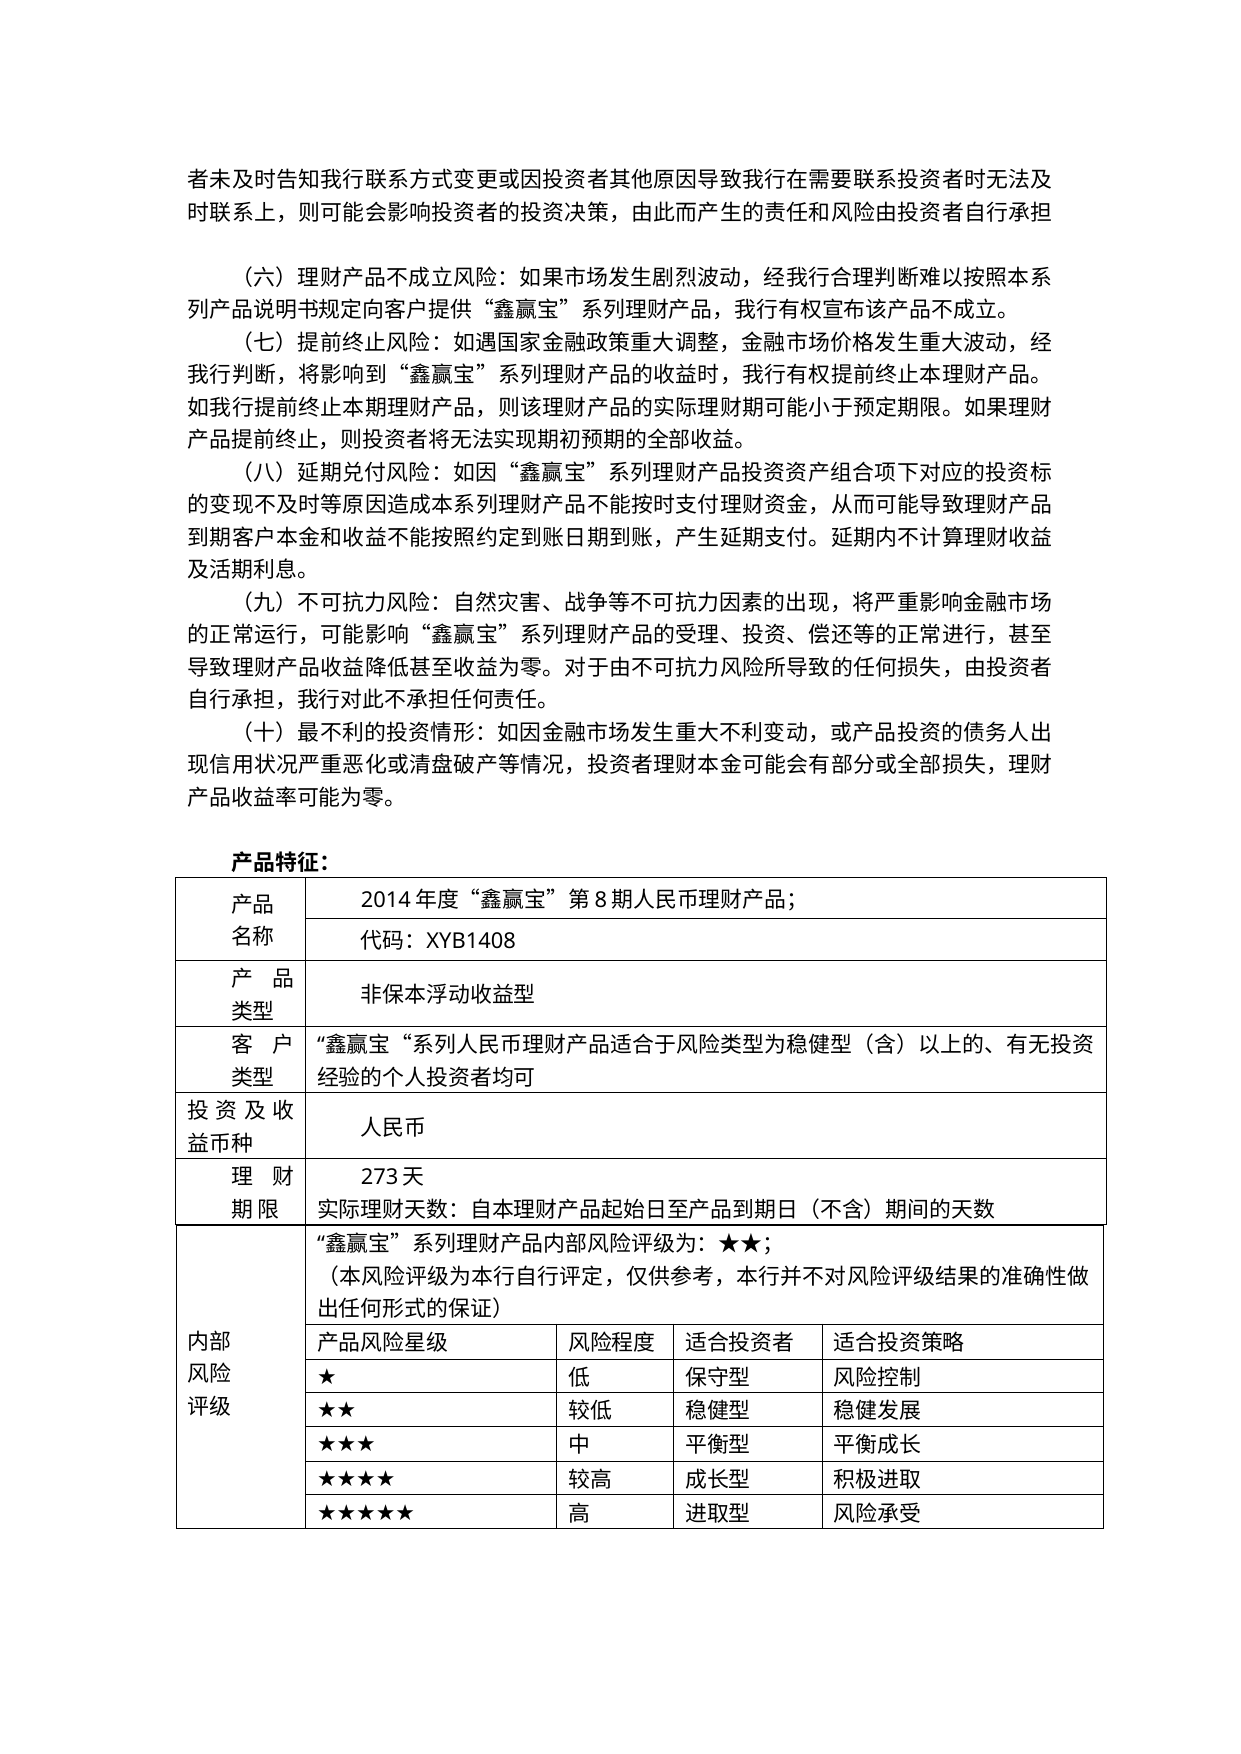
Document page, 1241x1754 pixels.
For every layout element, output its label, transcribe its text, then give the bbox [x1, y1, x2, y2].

table_cell 平衡型 [674, 1427, 822, 1461]
table_cell ★★★ [306, 1427, 556, 1461]
table_cell 适合投资者 [674, 1325, 822, 1358]
table_cell 稳健型 [674, 1393, 822, 1426]
text （六）理财产品不成立风险：如果市场发生剧烈波动，经我行合理判断难以按照本系列产品说明书规定向客户提供“鑫赢宝”系列理财产品，我行有权宣布该产品不成立。 [187, 259, 1053, 324]
table_cell 风险承受 [823, 1495, 1103, 1528]
table_cell 较高 [557, 1462, 673, 1494]
table_cell 273天 实际理财天数：自本理财产品起始日至产品到期日（不含）期间的天数 [306, 1159, 1106, 1224]
table_cell 高 [557, 1495, 673, 1528]
table_header “鑫赢宝”系列理财产品内部风险评级为：★★； （本风险评级为本行自行评定，仅供参考，本行并不对风险评级结果的准确性做出任何形式的保证） [306, 1226, 1103, 1323]
table_cell ★★ [306, 1393, 556, 1426]
table_header 产品名称 [176, 878, 305, 960]
table_cell 积极进取 [823, 1462, 1103, 1494]
table_cell 风险控制 [823, 1360, 1103, 1392]
text （九）不可抗力风险：自然灾害、战争等不可抗力因素的出现，将严重影响金融市场的正常运行，可能影响“鑫赢宝”系列理财产品的受理、投资、偿还等的正常进行，甚至导致理财产品收益降低甚至收益为零。对于由不可抗力风险所导致的任何损失，由投资者自行承担，我行对此不承担任何责任。 [187, 584, 1053, 714]
text 产品特征： [187, 844, 1053, 877]
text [187, 162, 1053, 259]
table_cell 稳健发展 [823, 1393, 1103, 1426]
table_cell 适合投资策略 [823, 1325, 1103, 1358]
table_cell ★★★★ [306, 1462, 556, 1494]
table_cell ★★★★★ [306, 1495, 556, 1528]
table_cell 平衡成长 [823, 1427, 1103, 1461]
text （十）最不利的投资情形：如因金融市场发生重大不利变动，或产品投资的债务人出现信用状况严重恶化或清盘破产等情况，投资者理财本金可能会有部分或全部损失，理财产品收益率可能为零。 [187, 714, 1053, 812]
table_cell 投资及收益币种 [176, 1093, 305, 1158]
table_header 内部 风险 评级 [177, 1226, 305, 1528]
table_cell 人民币 [306, 1093, 1106, 1158]
table_cell 较低 [557, 1393, 673, 1426]
table_cell 非保本浮动收益型 [306, 961, 1106, 1026]
table_cell 理财期 限 [176, 1159, 305, 1224]
table_cell 进取型 [674, 1495, 822, 1528]
table_cell 产品类型 [176, 961, 305, 1026]
table_cell 保守型 [674, 1360, 822, 1392]
table_cell “鑫赢宝“系列人民币理财产品适合于风险类型为稳健型（含）以上的、有无投资经验的个人投资者均可 [306, 1027, 1106, 1092]
table_cell 客户类型 [176, 1027, 305, 1092]
text （八）延期兑付风险：如因“鑫赢宝”系列理财产品投资资产组合项下对应的投资标的变现不及时等原因造成本系列理财产品不能按时支付理财资金，从而可能导致理财产品到期客户本金和收益不能按照约定到账日期到账，产生延期支付。延期内不计算理财收益及活期利息。 [187, 454, 1053, 584]
table_cell 中 [557, 1427, 673, 1461]
table_cell 风险程度 [557, 1325, 673, 1358]
table_cell 产品风险星级 [306, 1325, 556, 1358]
table_cell 成长型 [674, 1462, 822, 1494]
table_cell ★ [306, 1360, 556, 1392]
table_header 2014年度“鑫赢宝”第8期人民币理财产品； [306, 878, 1106, 918]
table_cell 代码：XYB1408 [306, 919, 1106, 960]
text （七）提前终止风险：如遇国家金融政策重大调整，金融市场价格发生重大波动，经我行判断，将影响到“鑫赢宝”系列理财产品的收益时，我行有权提前终止本理财产品。如我行提前终止本期理财产品，则该理财产品的实际理财期可能小于预定期限。如果理财产品提前终止，则投资者将无法实现期初预期的全部收益。 [187, 324, 1053, 454]
table_cell 低 [557, 1360, 673, 1392]
